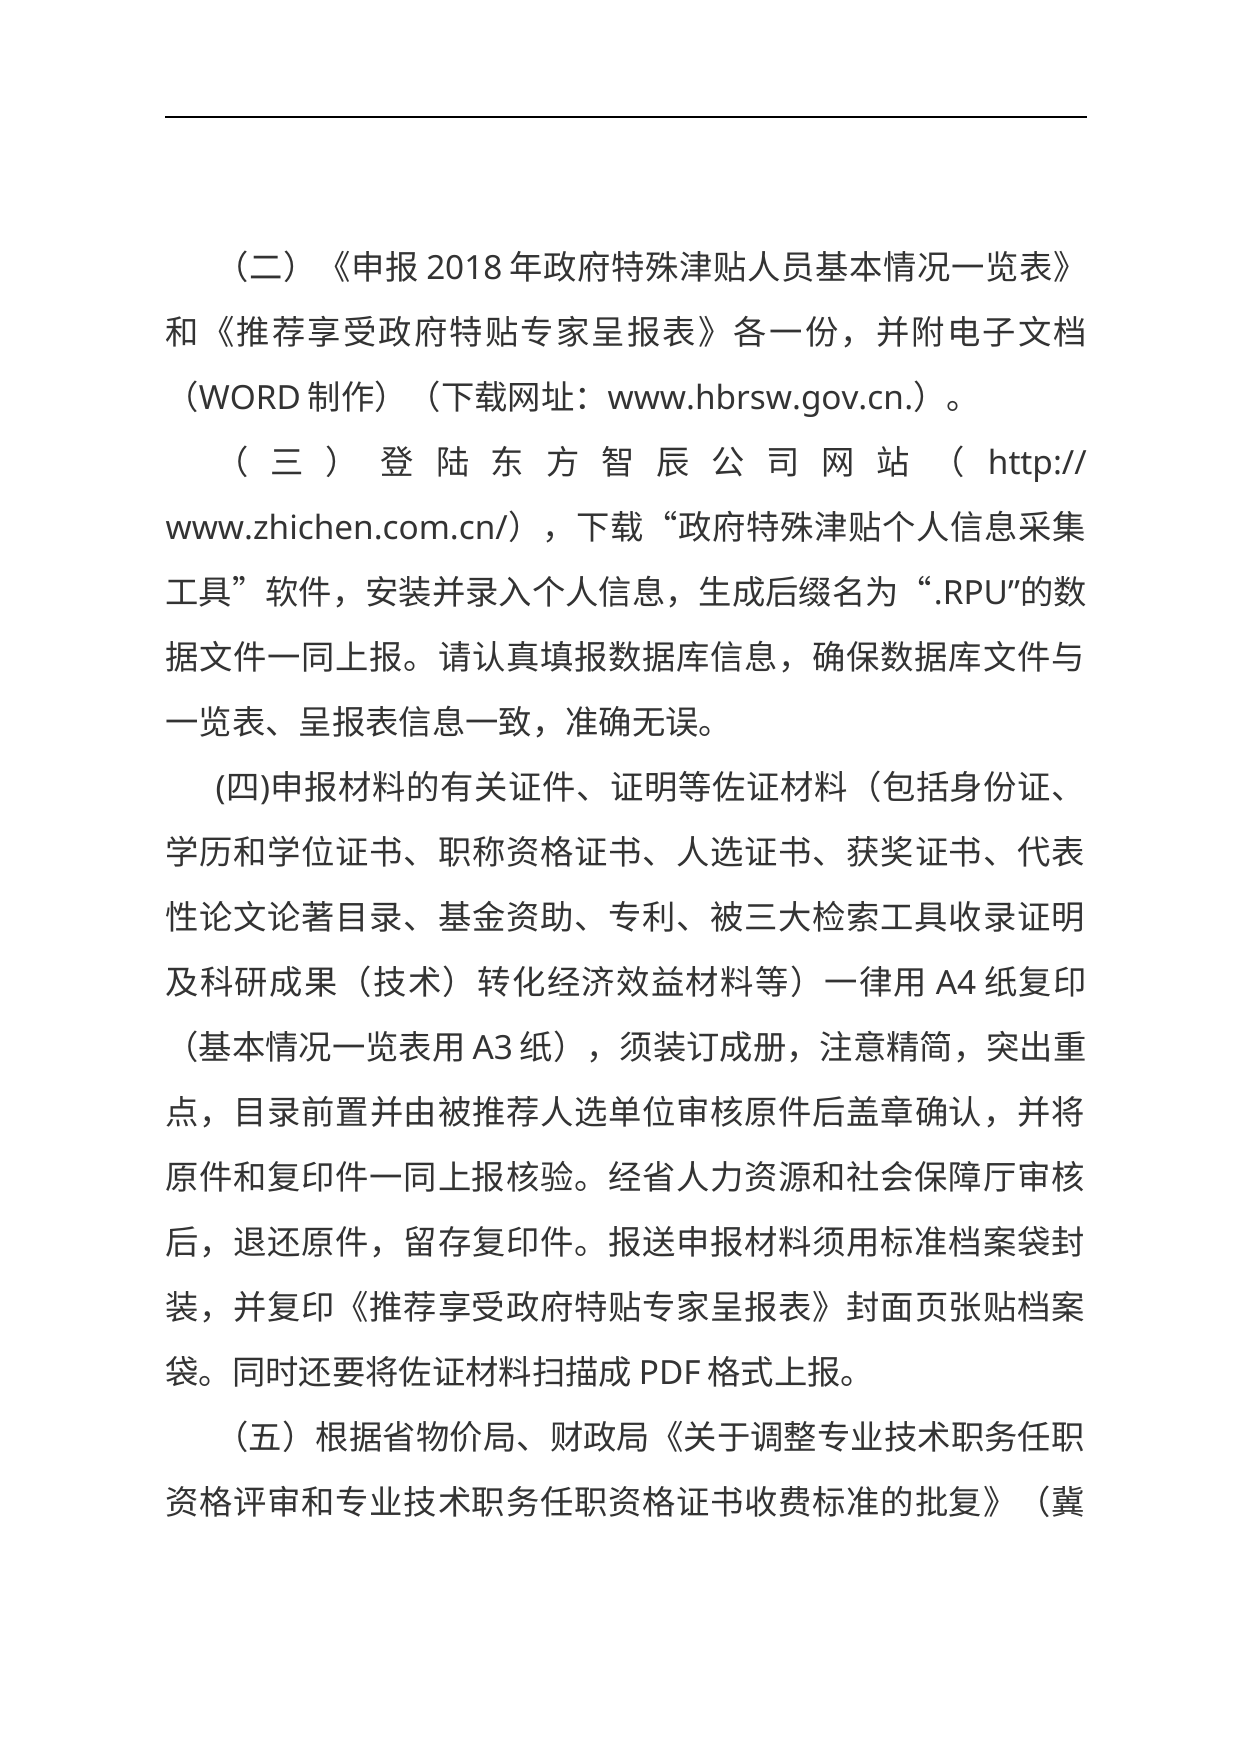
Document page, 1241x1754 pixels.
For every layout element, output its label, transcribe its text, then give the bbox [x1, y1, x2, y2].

text （三）登陆东方智辰公司网站（http://www.zhichen.com.cn/），下载“政府特殊津贴个人信息采集工具”软件，安装并录入个人信息，生成后缀名为“.RPU”的数据文件一同上报。请认真填报数据库信息，确保数据库文件与一览表、呈报表信息一致，准确无误。 [165, 428, 1087, 753]
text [165, 1403, 1087, 1533]
text (四)申报材料的有关证件、证明等佐证材料（包括身份证、学历和学位证书、职称资格证书、人选证书、获奖证书、代表性论文论著目录、基金资助、专利、被三大检索工具收录证明及科研成果（技术）转化经济效益材料等）一律用A4纸复印（基本情况一览表用A3纸），须装订成册，注意精简，突出重点，目录前置并由被推荐人选单位审核原件后盖章确认，并将原件和复印件一同上报核验。经省人力资源和社会保障厅审核后，退还原件，留存复印件。报送申报材料须用标准档案袋封装，并复印《推荐享受政府特贴专家呈报表》封面页张贴档案袋。同时还要将佐证材料扫描成PDF格式上报。 [165, 753, 1087, 1403]
text （二）《申报2018年政府特殊津贴人员基本情况一览表》和《推荐享受政府特贴专家呈报表》各一份，并附电子文档（WORD制作）（下载网址：www.hbrsw.gov.cn.）。 [165, 233, 1087, 428]
